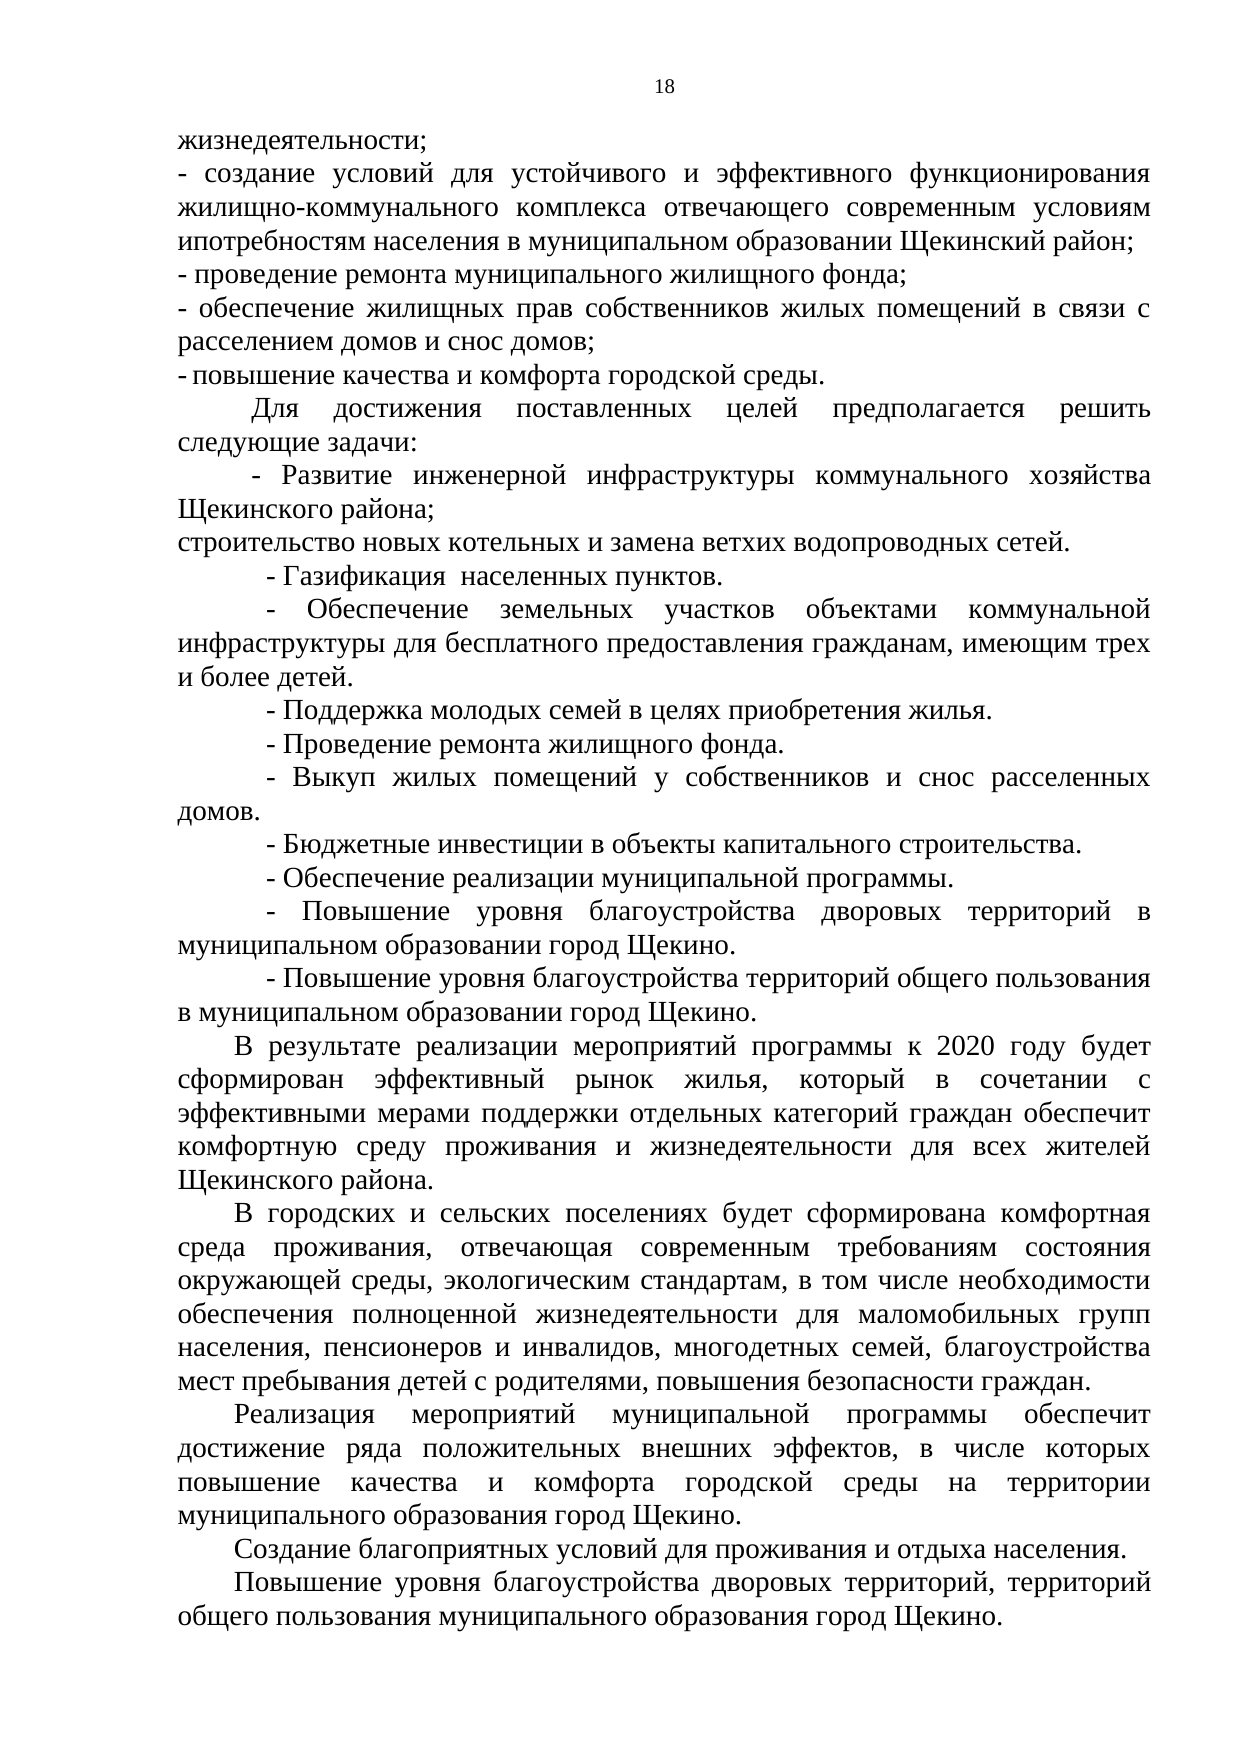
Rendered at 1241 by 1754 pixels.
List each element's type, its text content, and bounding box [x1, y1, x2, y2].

text - проведение ремонта муниципального жилищного фонда; [177, 256, 1152, 290]
text - Развитие инженерной инфраструктуры коммунального хозяйства Щекинского района; [177, 457, 1152, 524]
text - обеспечение жилищных прав собственников жилых помещений в связи с расселением домов и снос домов; [177, 290, 1152, 357]
text - Обеспечение земельных участков объектами коммунальной инфраструктуры для бесплатного предоставления гражданам, имеющим трех и более детей. [177, 592, 1152, 692]
text Для достижения поставленных целей предполагается решить следующие задачи: [177, 390, 1152, 457]
text В городских и сельских поселениях будет сформирована комфортная среда проживания, отвечающая современным требованиям состояния окружающей среды, экологическим стандартам, в том числе необходимости обеспечения полноценной жизнедеятельности для маломобильных групп населения, пенсионеров и инвалидов, многодетных семей, благоустройства мест пребывания детей с родителями, повышения безопасности граждан. [177, 1195, 1152, 1397]
text - повышение качества и комфорта городской среды. [177, 357, 1152, 390]
text строительство новых котельных и замена ветхих водопроводных сетей. [177, 524, 1152, 558]
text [177, 122, 1152, 156]
text - Обеспечение реализации муниципальной программы. [177, 860, 1152, 893]
text - Газификация населенных пунктов. [177, 558, 1152, 592]
text - Проведение ремонта жилищного фонда. [177, 726, 1152, 759]
text Создание благоприятных условий для проживания и отдыха населения. [177, 1531, 1152, 1564]
text - Бюджетные инвестиции в объекты капитального строительства. [177, 826, 1152, 860]
text - Повышение уровня благоустройства территорий общего пользования в муниципальном образовании город Щекино. [177, 961, 1152, 1028]
text Реализация мероприятий муниципальной программы обеспечит достижение ряда положительных внешних эффектов, в числе которых повышение качества и комфорта городской среды на территории муниципального образования город Щекино. [177, 1397, 1152, 1531]
text Повышение уровня благоустройства дворовых территорий, территорий общего пользования муниципального образования город Щекино. [177, 1564, 1152, 1631]
text В результате реализации мероприятий программы к 2020 году будет сформирован эффективный рынок жилья, который в сочетании с эффективными мерами поддержки отдельных категорий граждан обеспечит комфортную среду проживания и жизнедеятельности для всех жителей Щекинского района. [177, 1028, 1152, 1195]
text - Повышение уровня благоустройства дворовых территорий в муниципальном образовании город Щекино. [177, 893, 1152, 961]
text - Поддержка молодых семей в целях приобретения жилья. [177, 692, 1152, 726]
text - создание условий для устойчивого и эффективного функционирования жилищно-коммунального комплекса отвечающего современным условиям ипотребностям населения в муниципальном образовании Щекинский район; [177, 156, 1152, 256]
text - Выкуп жилых помещений у собственников и снос расселенных домов. [177, 759, 1152, 826]
